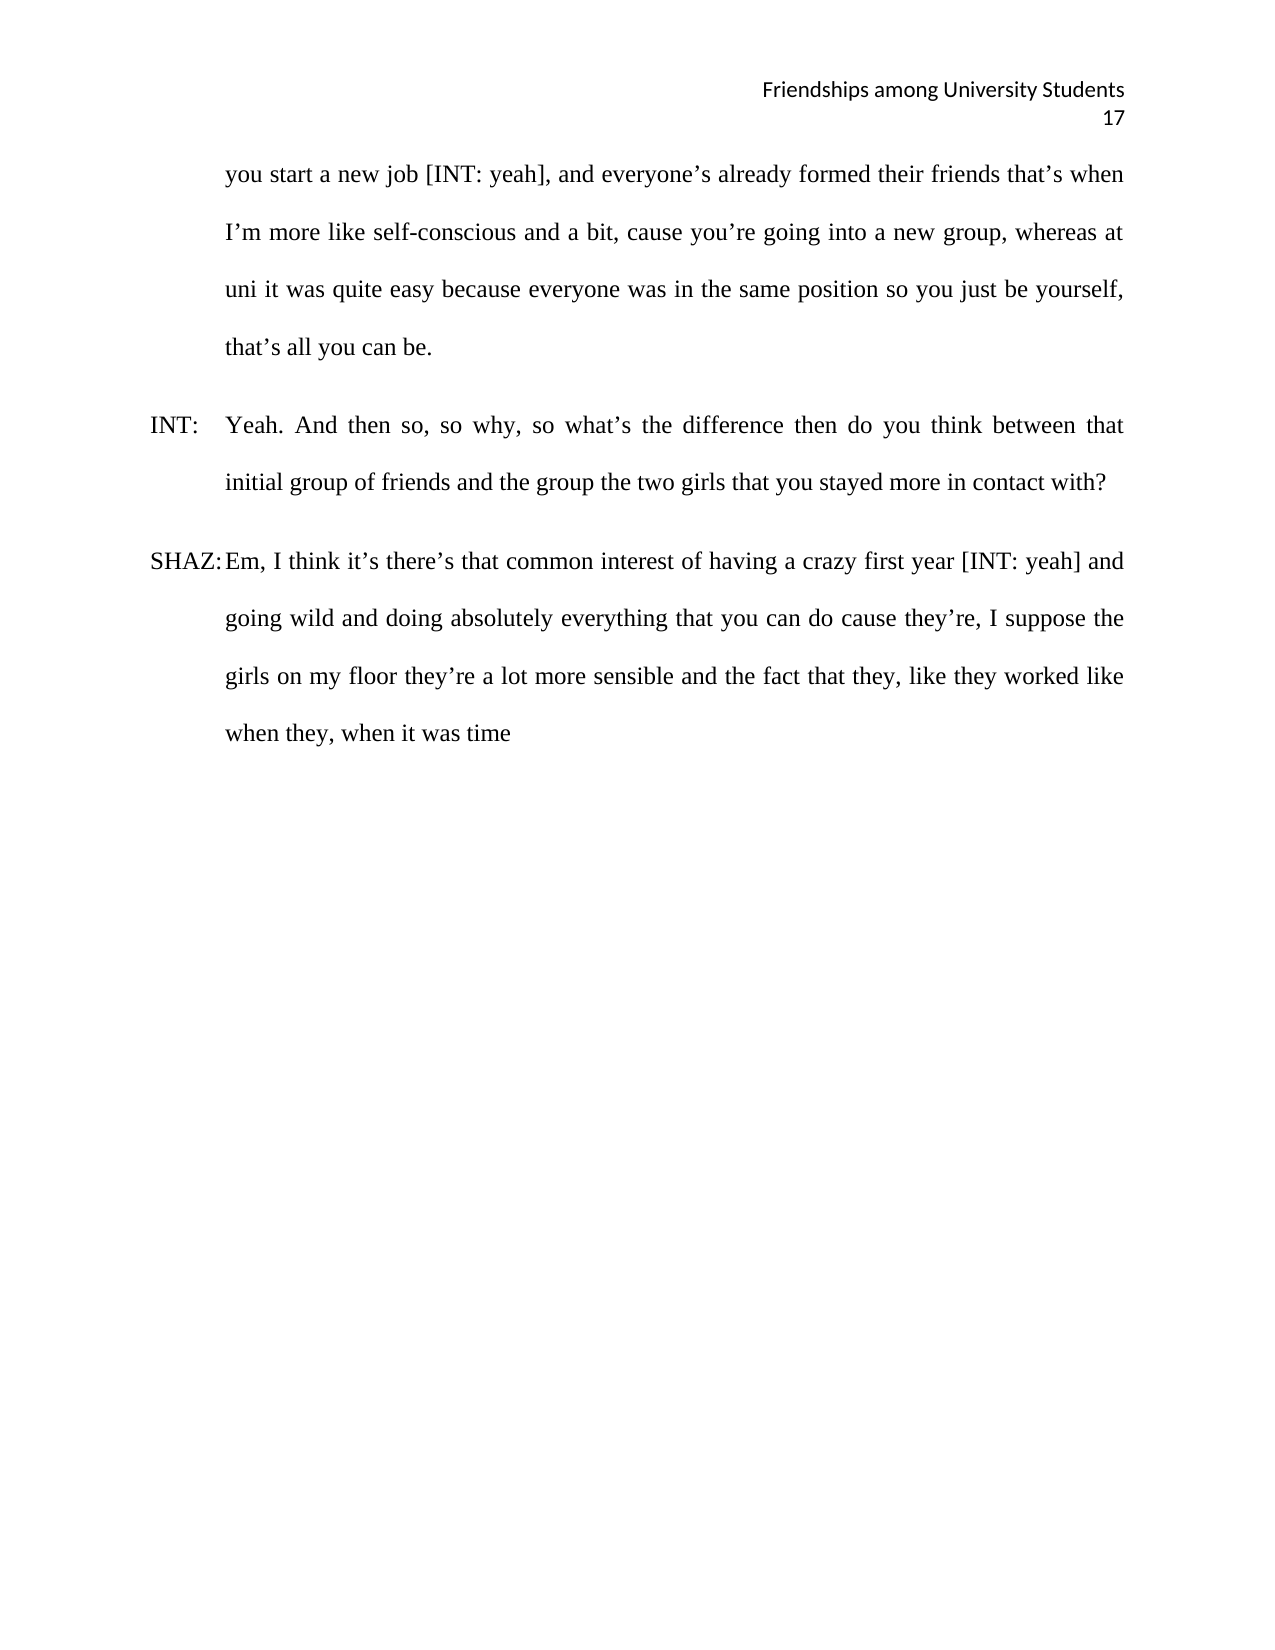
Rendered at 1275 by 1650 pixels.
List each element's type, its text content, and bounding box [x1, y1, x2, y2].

text SHAZ: Em, I think it’s there’s that common interest of having a crazy first year [INT: yeah] and going wild and doing absolutely everything that you can do cause they’re, I suppose the girls on my floor they’re a lot more sensible and the fact that they, like they worked like when they, when it was time [150, 546, 1125, 747]
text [150, 159, 1125, 360]
text INT: Yeah. And then so, so why, so what’s the difference then do you think between that initial group of friends and the group the two girls that you stayed more in contact with? [150, 410, 1125, 496]
